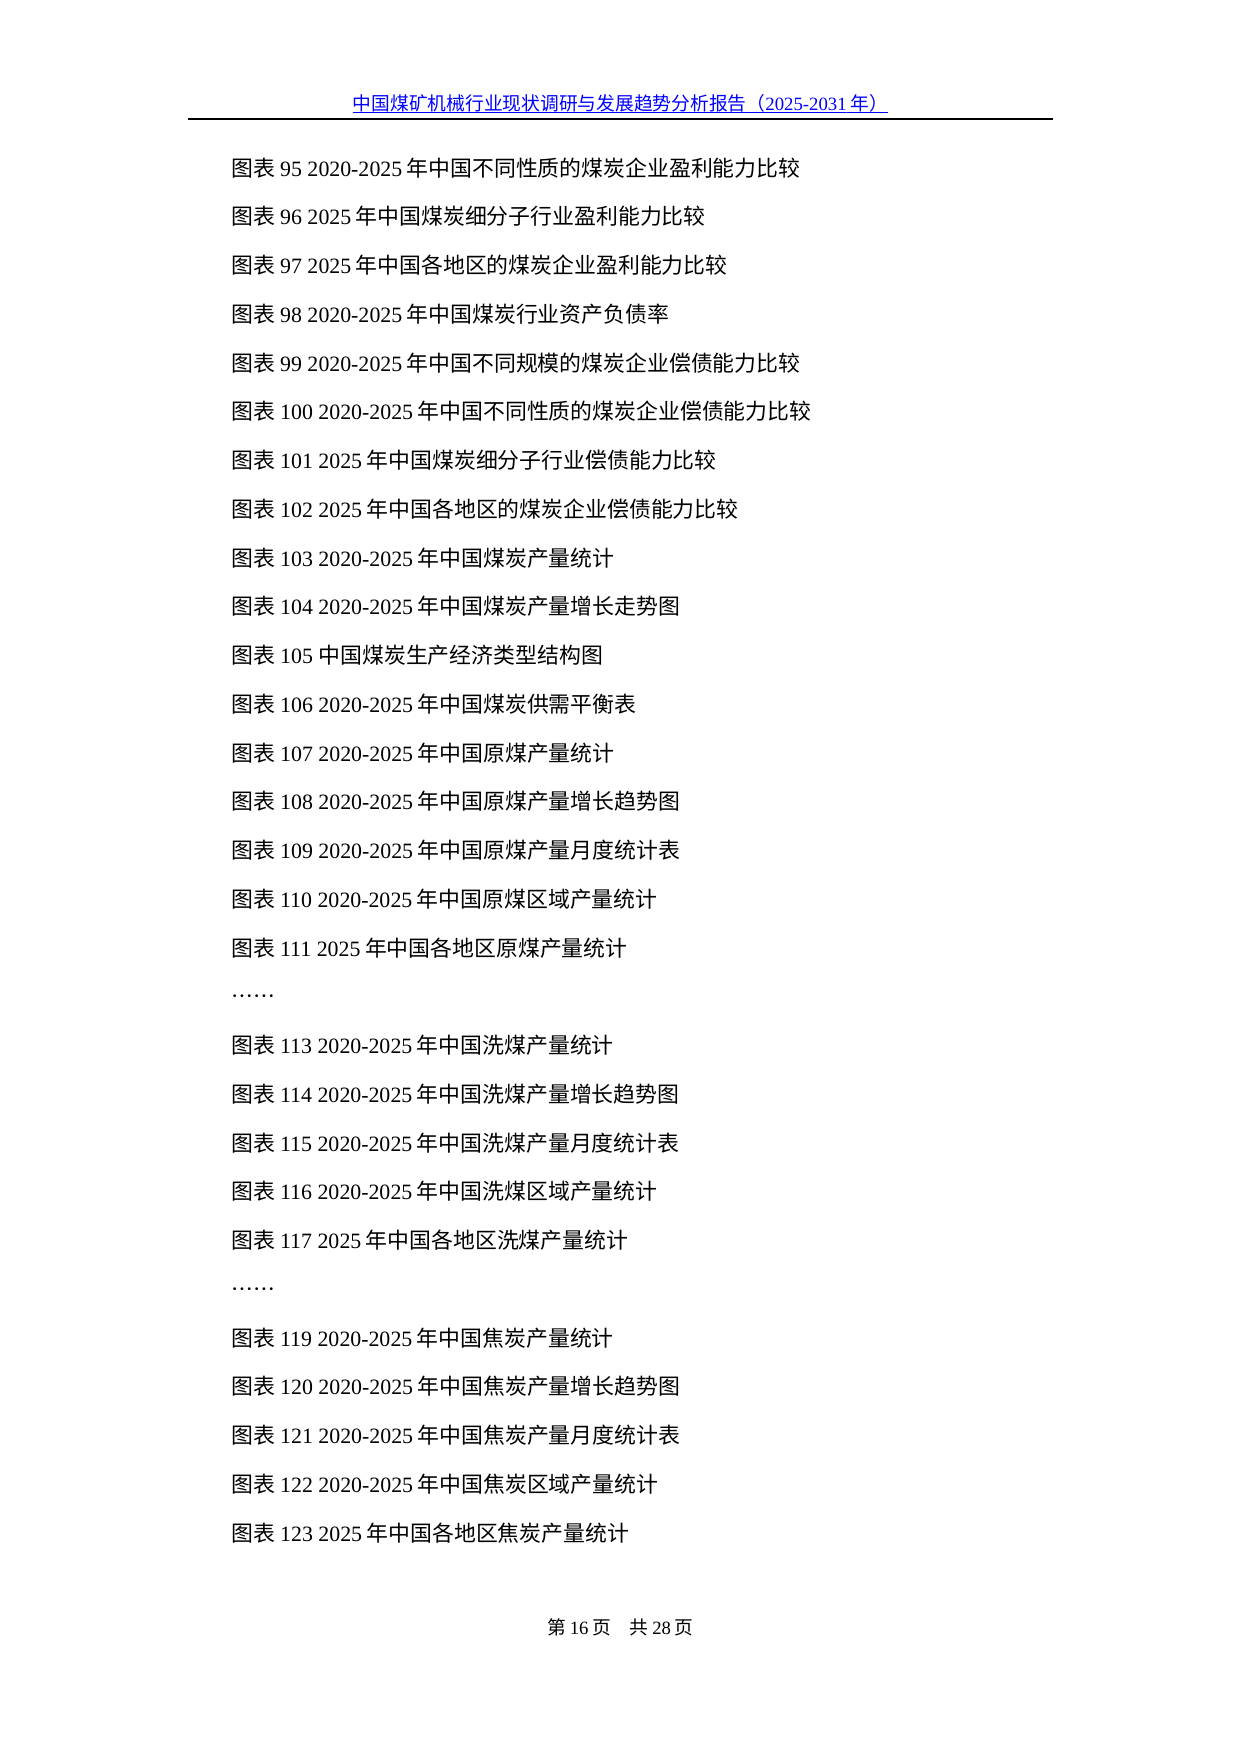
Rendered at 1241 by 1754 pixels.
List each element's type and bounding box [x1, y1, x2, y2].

text [187, 150, 1053, 1548]
